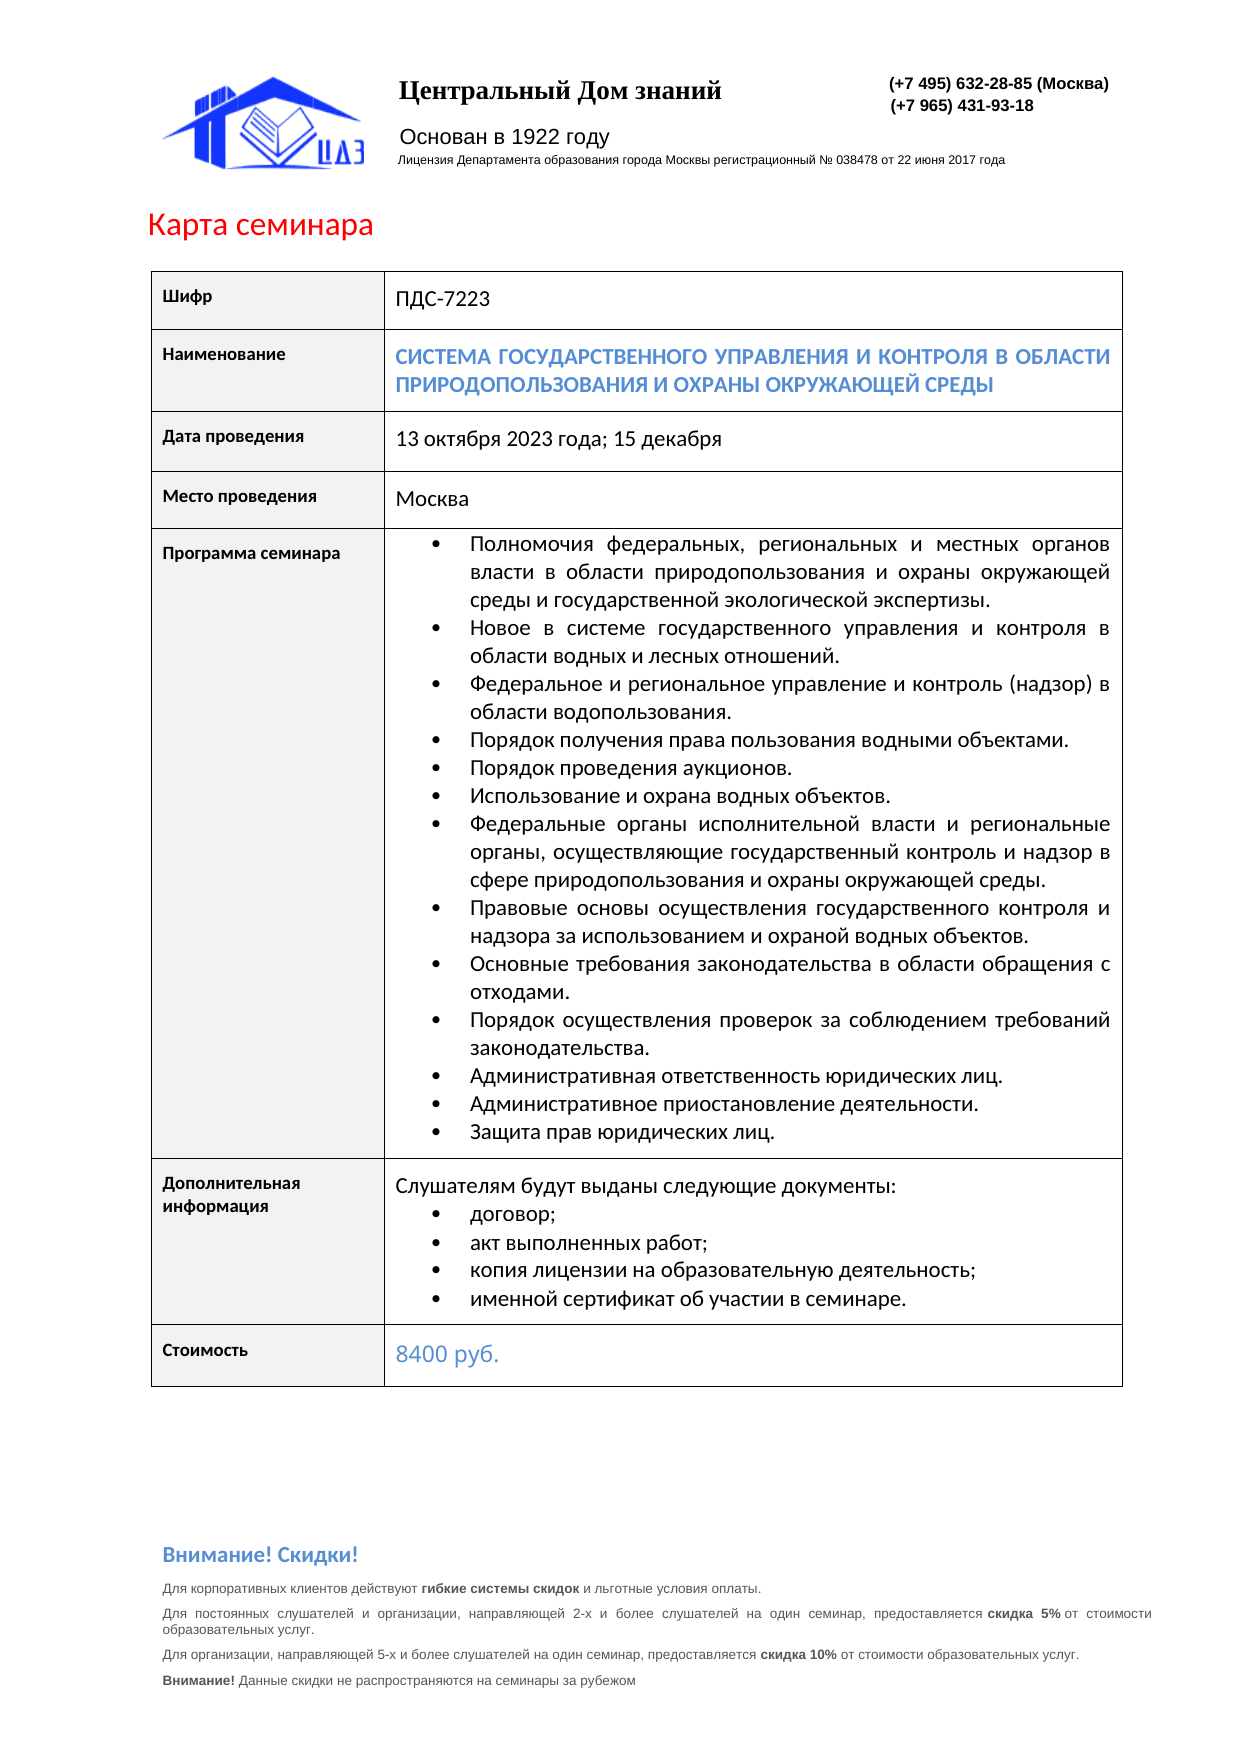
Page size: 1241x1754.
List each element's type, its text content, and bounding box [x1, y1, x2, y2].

table_cell Наименование [152, 330, 384, 411]
table_cell Место проведения [152, 472, 384, 528]
text Карта семинара [148, 203, 1152, 244]
table_cell Дополнительная информация [152, 1159, 384, 1324]
table_header ПДС-7223 [385, 272, 1122, 329]
table_cell Полномочия федеральных, региональных и местных органов власти в области природопользования и охраны окружающей среды и государственной экологической экспертизы. Новое в системе государственного управления и контроля в области водных и лесных отношений. Федеральное и региональное управление и контроль (надзор) в области водопользования. Порядок получения права пользования водными объектами. Порядок проведения аукционов. Использование и охрана водных объектов. Федеральные органы исполнительной власти и региональные органы, осуществляющие государственный контроль и надзор в сфере природопользования и охраны окружающей среды. Правовые основы осуществления государственного контроля и надзора за использованием и охраной водных объектов. Основные требования законодательства в области обращения с отходами. Порядок осуществления проверок за соблюдением требований законодательства. Административная ответственность юридических лиц. Административное приостановление деятельности. Защита прав юридических лиц. [385, 529, 1122, 1158]
table_cell Слушателям будут выданы следующие документы: договор; акт выполненных работ; копия лицензии на образовательную деятельность; именной сертификат об участии в семинаре. [385, 1159, 1122, 1324]
table_cell Программа семинара [152, 529, 384, 1158]
table_cell 8400 руб. [385, 1325, 1122, 1386]
table_cell Система государственного управления и контроля в области природопользования и охраны окружающей среды [385, 330, 1122, 411]
picture [162, 73, 364, 176]
table_cell 13 октября 2023 года; 15 декабря [385, 412, 1122, 471]
table_cell Стоимость [152, 1325, 384, 1386]
table_header Шифр [152, 272, 384, 329]
table_cell Дата проведения [152, 412, 384, 471]
table_cell Москва [385, 472, 1122, 528]
